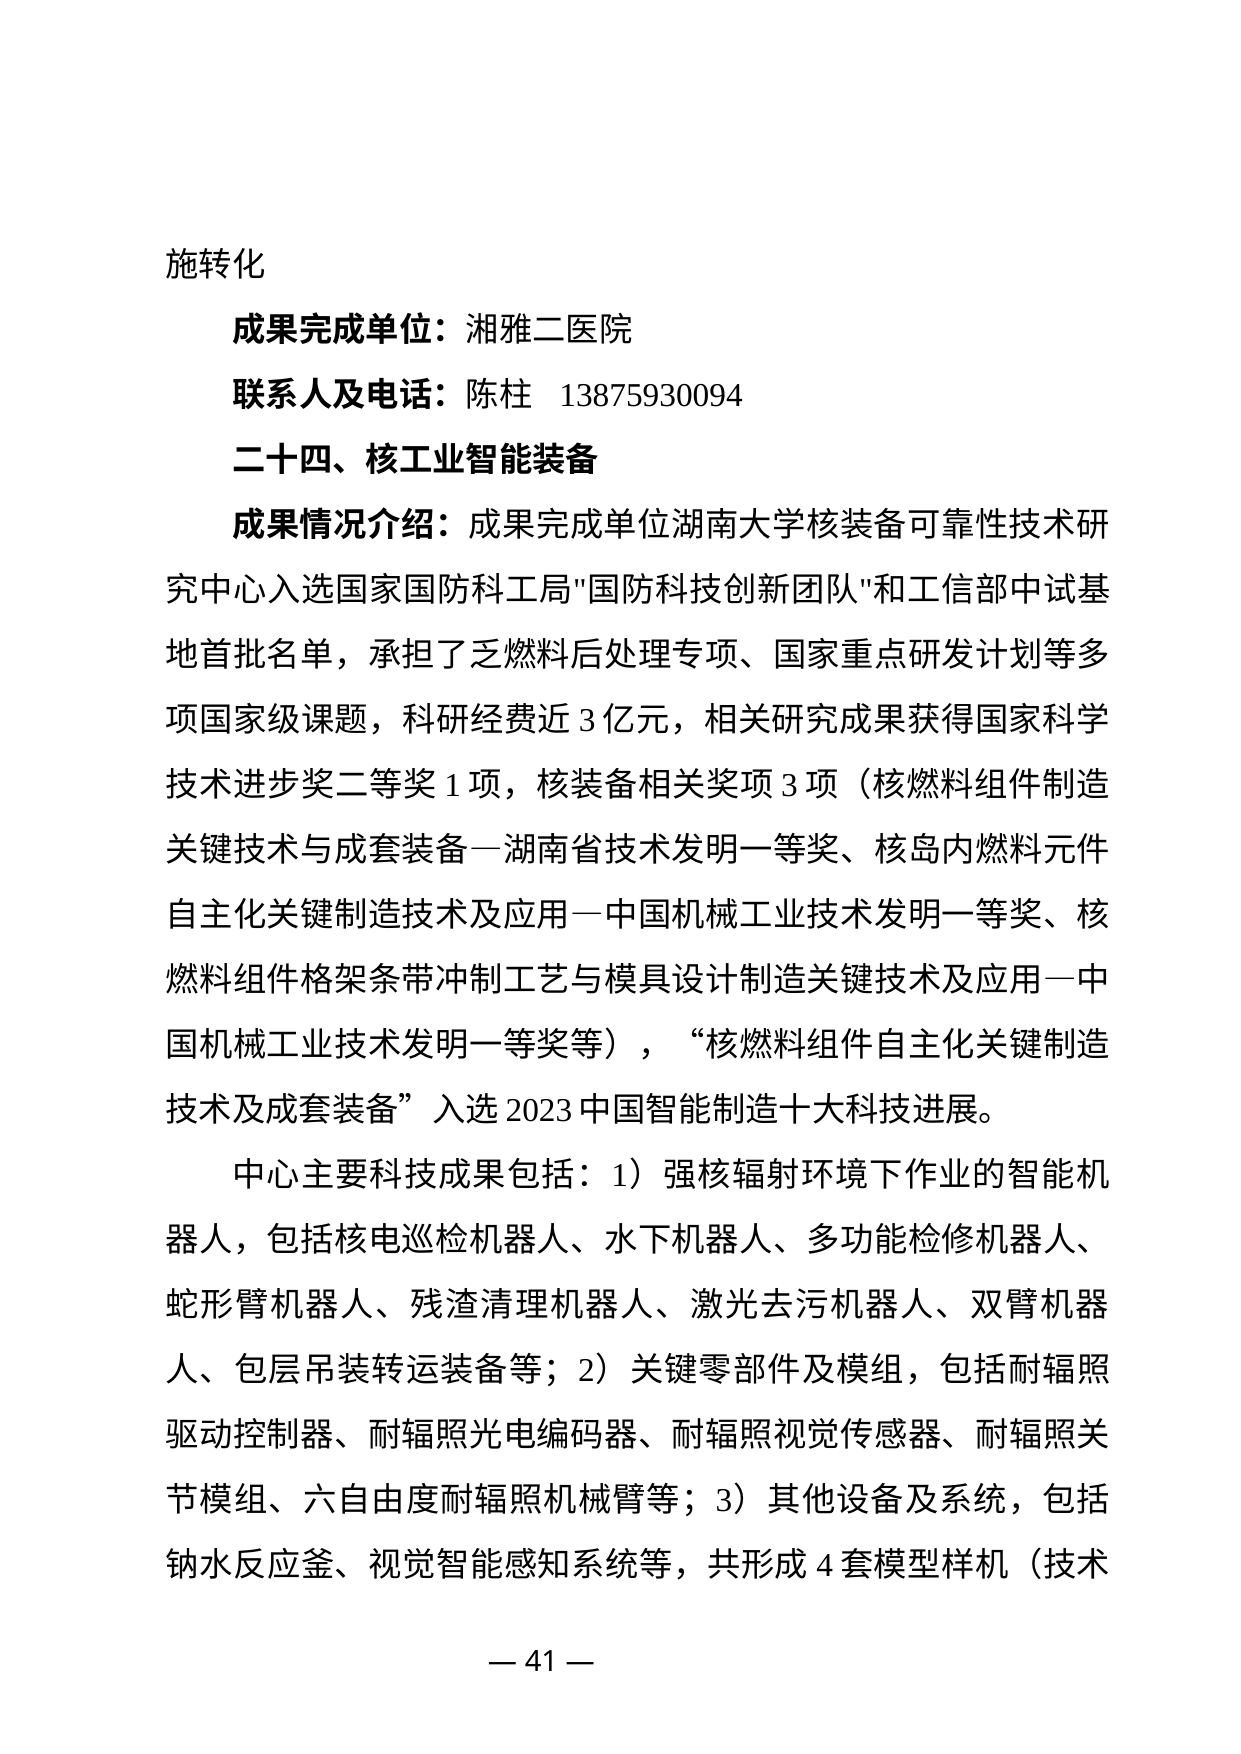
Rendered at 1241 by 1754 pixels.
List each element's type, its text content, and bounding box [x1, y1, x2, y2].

text 联系人及电话：陈柱 13875930094 [165, 360, 1110, 425]
list 核工业智能装备 [165, 425, 1110, 490]
text 成果情况介绍：成果完成单位湖南大学核装备可靠性技术研究中心入选国家国防科工局"国防科技创新团队"和工信部中试基地首批名单，承担了乏燃料后处理专项、国家重点研发计划等多项国家级课题，科研经费近3亿元，相关研究成果获得国家科学技术进步奖二等奖1项，核装备相关奖项3项（核燃料组件制造关键技术与成套装备—湖南省技术发明一等奖、核岛内燃料元件自主化关键制造技术及应用—中国机械工业技术发明一等奖、核燃料组件格架条带冲制工艺与模具设计制造关键技术及应用—中国机械工业技术发明一等奖等），“核燃料组件自主化关键制造技术及成套装备”入选2023中国智能制造十大科技进展。 [165, 490, 1110, 1140]
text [165, 1140, 1110, 1595]
text 成果完成单位：湘雅二医院 [165, 295, 1110, 360]
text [165, 230, 1110, 295]
